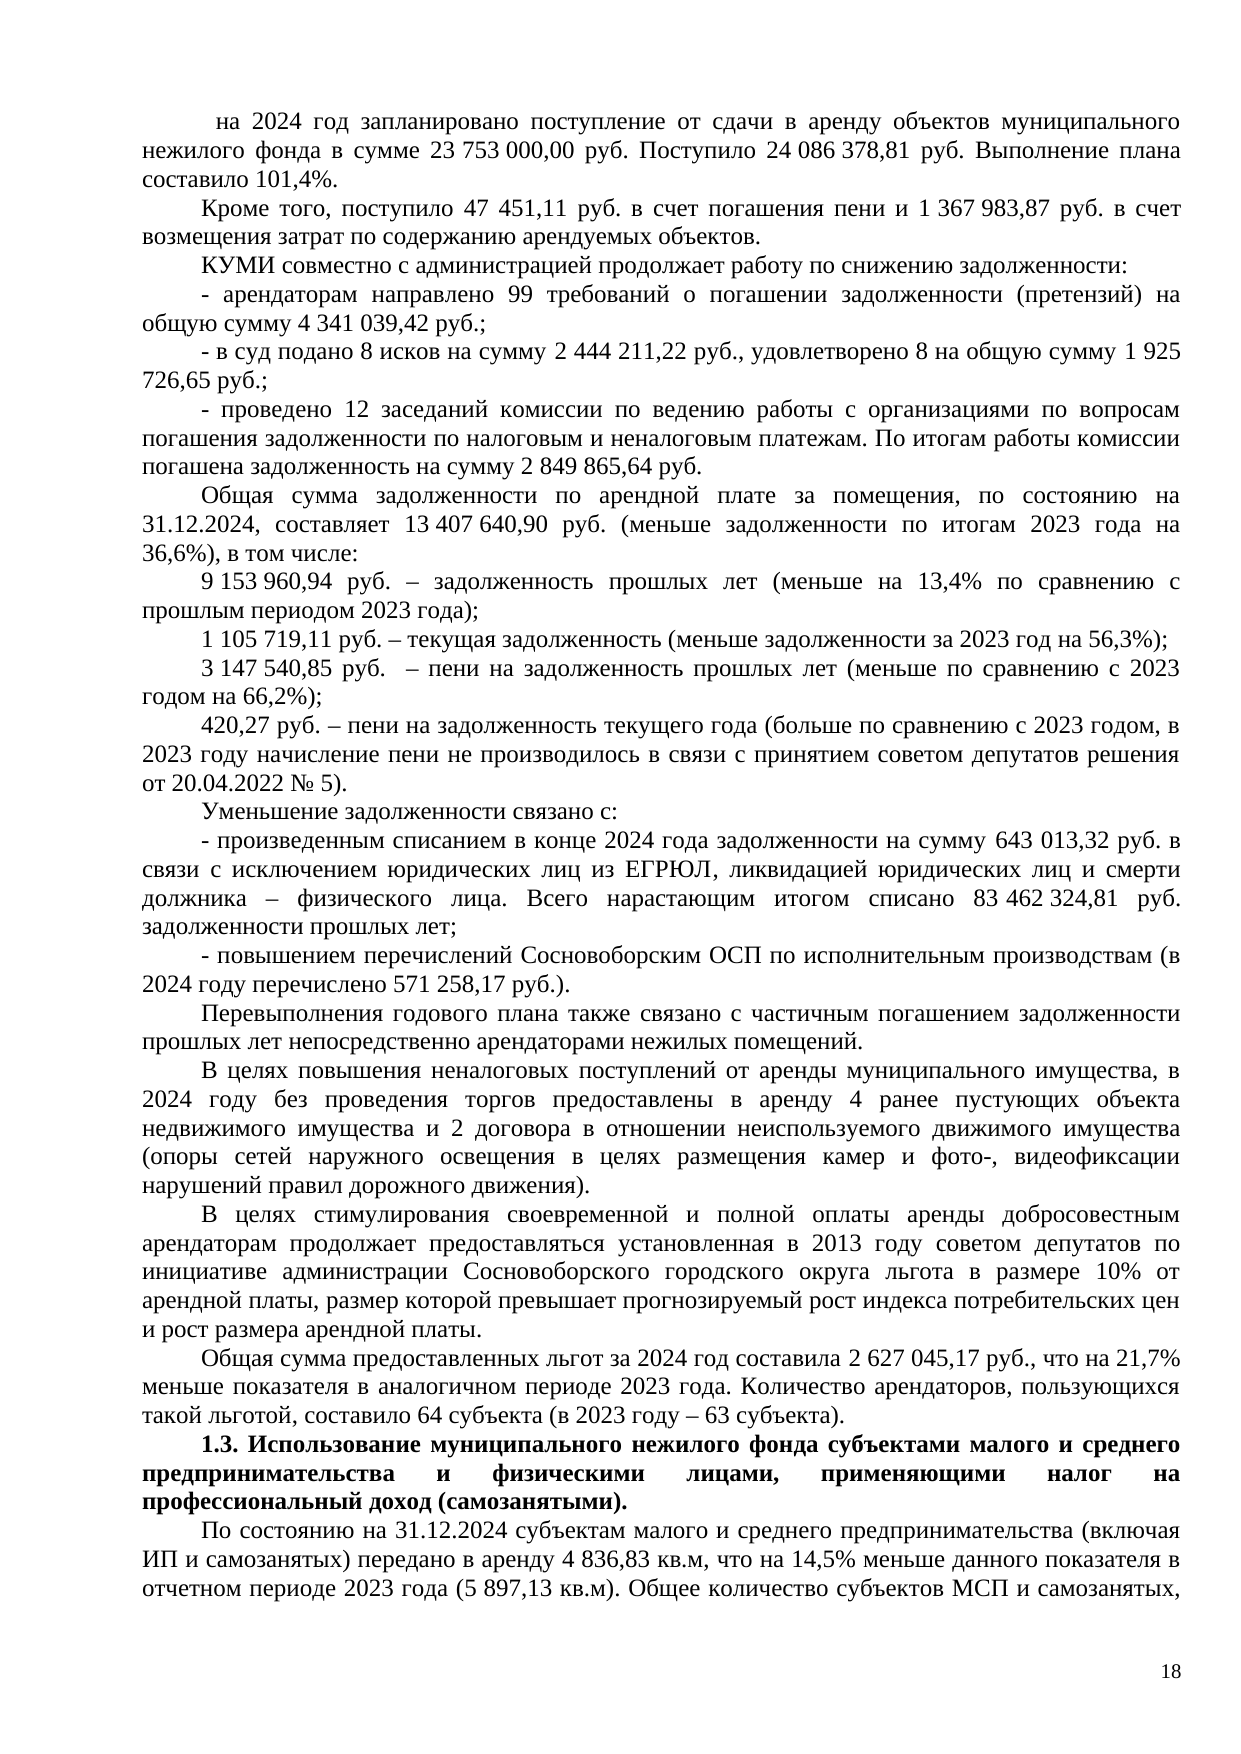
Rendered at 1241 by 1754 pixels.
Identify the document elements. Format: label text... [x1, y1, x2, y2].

text Общая сумма предоставленных льгот за 2024 год составила 2 627 045,17 руб., что на 21,7% меньше показателя в аналогичном периоде 2023 года. Количество арендаторов, пользующихся такой льготой, составило 64 субъекта (в 2023 году – 63 субъекта). [142, 1343, 1181, 1429]
text Уменьшение задолженности связано с: [142, 796, 1181, 825]
text Кроме того, поступило 47 451,11 руб. в счет погашения пени и 1 367 983,87 руб. в счет возмещения затрат по содержанию арендуемых объектов. [142, 193, 1181, 250]
text 3 147 540,85 руб. – пени на задолженность прошлых лет (меньше по сравнению с 2023 годом на 66,2%); [142, 653, 1181, 710]
text - в суд подано 8 исков на сумму 2 444 211,22 руб., удовлетворено 8 на общую сумму 1 925 726,65 руб.; [142, 336, 1181, 394]
text - проведено 12 заседаний комиссии по ведению работы с организациями по вопросам погашения задолженности по налоговым и неналоговым платежам. По итогам работы комиссии погашена задолженность на сумму 2 849 865,64 руб. [142, 394, 1181, 480]
text Перевыполнения годового плана также связано с частичным погашением задолженности прошлых лет непосредственно арендаторами нежилых помещений. [142, 998, 1181, 1055]
text В целях стимулирования своевременной и полной оплаты аренды добросовестным арендаторам продолжает предоставляться установленная в 2013 году советом депутатов по инициативе администрации Сосновоборского городского округа льгота в размере 10% от арендной платы, размер которой превышает прогнозируемый рост индекса потребительских цен и рост размера арендной платы. [142, 1199, 1181, 1343]
text Общая сумма задолженности по арендной плате за помещения, по состоянию на 31.12.2024, составляет 13 407 640,90 руб. (меньше задолженности по итогам 2023 года на 36,6%), в том числе: [142, 480, 1181, 566]
text 1 105 719,11 руб. – текущая задолженность (меньше задолженности за 2023 год на 56,3%); [142, 624, 1181, 653]
text 9 153 960,94 руб. – задолженность прошлых лет (меньше на 13,4% по сравнению с прошлым периодом 2023 года); [142, 566, 1181, 624]
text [142, 1515, 1181, 1601]
text - арендаторам направлено 99 требований о погашении задолженности (претензий) на общую сумму 4 341 039,42 руб.; [142, 279, 1181, 336]
text - повышением перечислений Сосновоборским ОСП по исполнительным производствам (в 2024 году перечислено 571 258,17 руб.). [142, 940, 1181, 998]
text 1.3. Использование муниципального нежилого фонда субъектами малого и среднего предпринимательства и физическими лицами, применяющими налог на профессиональный доход (самозанятыми). [142, 1429, 1181, 1515]
text - произведенным списанием в конце 2024 года задолженности на сумму 643 013,32 руб. в связи с исключением юридических лиц из ЕГРЮЛ, ликвидацией юридических лиц и смерти должника – физического лица. Всего нарастающим итогом списано 83 462 324,81 руб. задолженности прошлых лет; [142, 825, 1181, 940]
text КУМИ совместно с администрацией продолжает работу по снижению задолженности: [142, 250, 1181, 279]
text 420,27 руб. – пени на задолженность текущего года (больше по сравнению с 2023 годом, в 2023 году начисление пени не производилось в связи с принятием советом депутатов решения от 20.04.2022 № 5). [142, 710, 1181, 796]
text В целях повышения неналоговых поступлений от аренды муниципального имущества, в 2024 году без проведения торгов предоставлены в аренду 4 ранее пустующих объекта недвижимого имущества и 2 договора в отношении неиспользуемого движимого имущества (опоры сетей наружного освещения в целях размещения камер и фото-, видеофиксации нарушений правил дорожного движения). [142, 1055, 1181, 1199]
text на 2024 год запланировано поступление от сдачи в аренду объектов муниципального нежилого фонда в сумме 23 753 000,00 руб. Поступило 24 086 378,81 руб. Выполнение плана составило 101,4%. [142, 106, 1181, 193]
